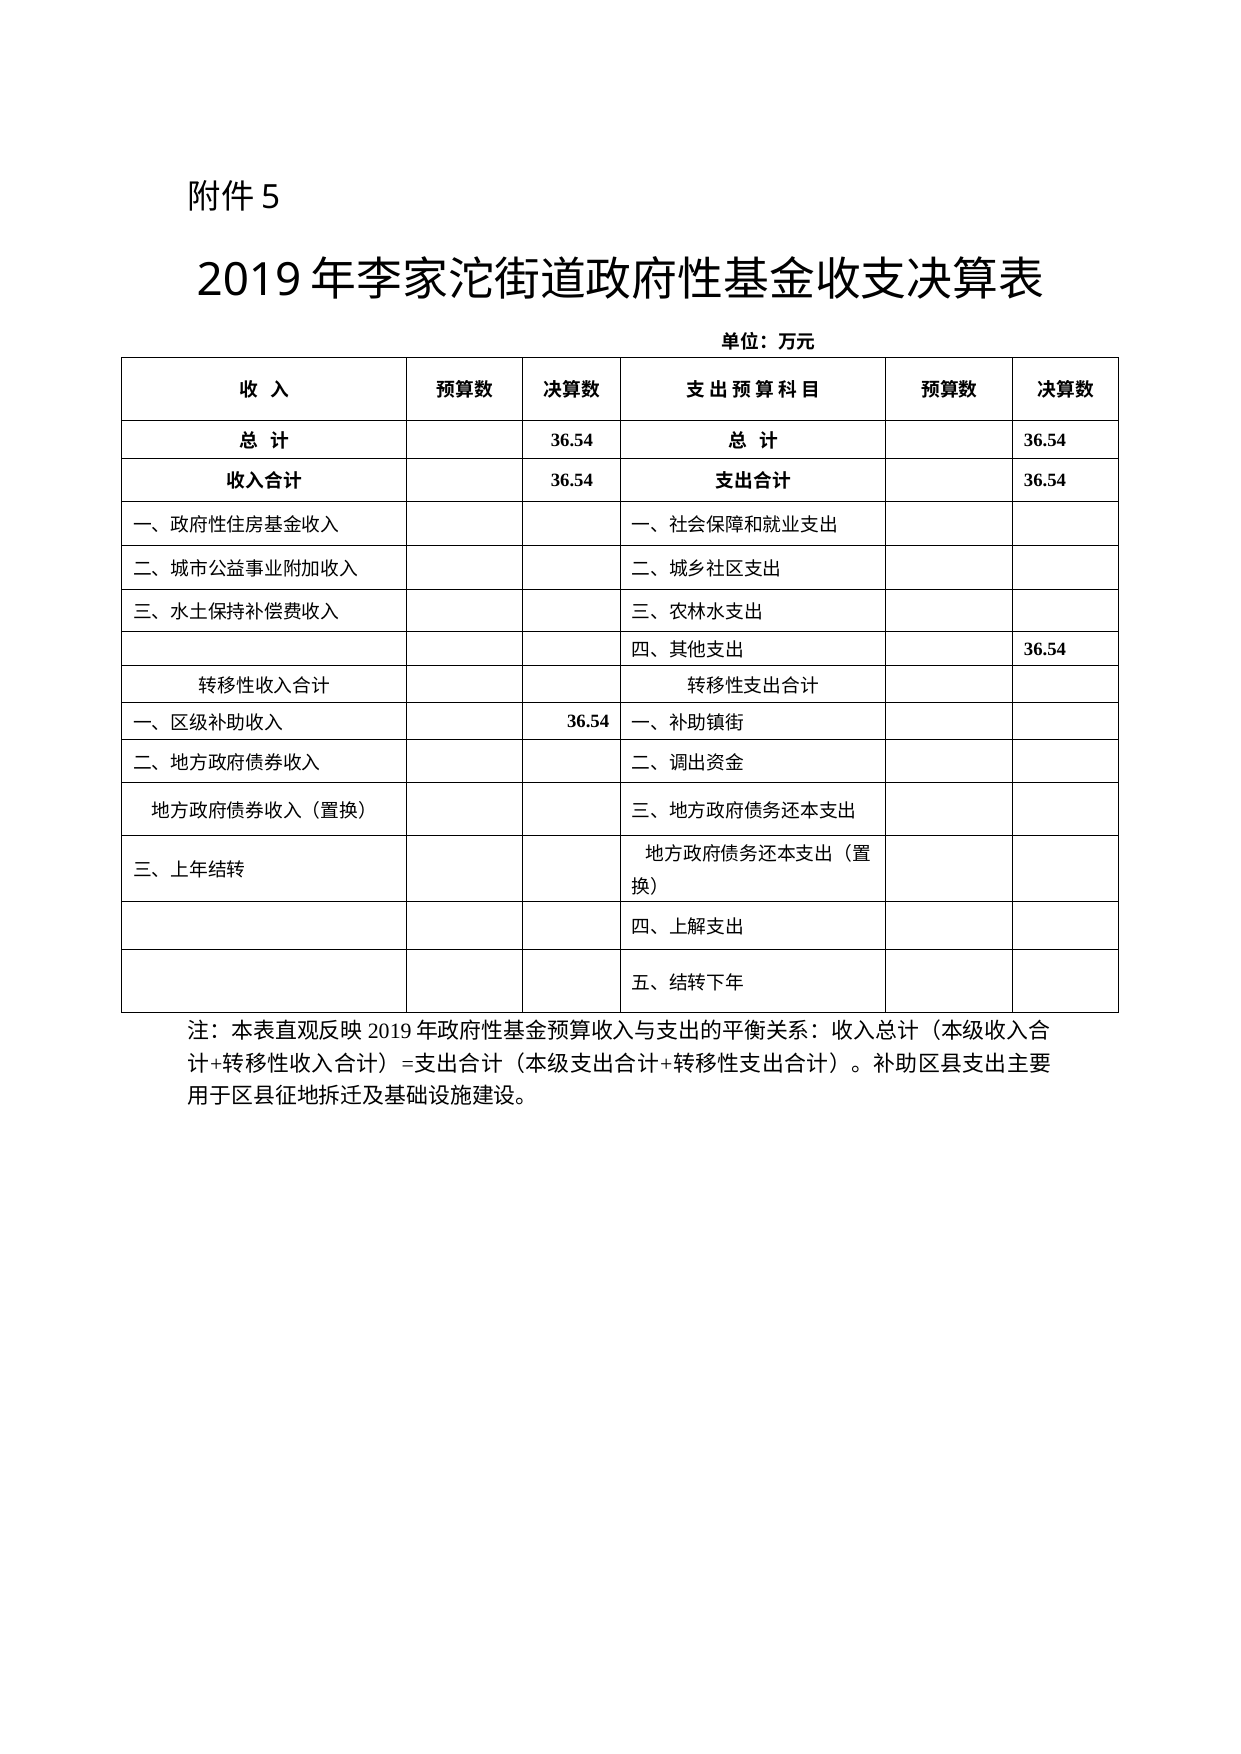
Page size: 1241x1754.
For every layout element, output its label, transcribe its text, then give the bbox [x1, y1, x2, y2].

table_header 预算数 [407, 358, 522, 419]
table_cell [407, 703, 522, 739]
table_header 支 出 预 算 科 目 [621, 358, 885, 419]
table_cell [407, 740, 522, 782]
table_cell [886, 590, 1012, 631]
table_cell 36.54 [523, 421, 620, 458]
table_cell [886, 632, 1012, 665]
text 附件5 [187, 162, 1053, 227]
table_cell 三、上年结转 [122, 836, 406, 901]
table_cell 一、区级补助收入 [122, 703, 406, 739]
table_cell [1013, 666, 1118, 702]
table_cell [886, 783, 1012, 835]
table_cell [1013, 590, 1118, 631]
table_cell 一、社会保障和就业支出 [621, 502, 885, 544]
table_cell [1013, 950, 1118, 1012]
table_cell [886, 902, 1012, 949]
table_cell 地方政府债券收入（置换） [122, 783, 406, 835]
table_cell 三、农林水支出 [621, 590, 885, 631]
table_cell [122, 950, 406, 1012]
table_cell 总 计 [621, 421, 885, 458]
table_cell 地方政府债务还本支出（置换） [621, 836, 885, 901]
table_cell 二、调出资金 [621, 740, 885, 782]
table_header 预算数 [886, 358, 1012, 419]
table_cell [407, 783, 522, 835]
table_cell [886, 740, 1012, 782]
table_cell 四、其他支出 [621, 632, 885, 665]
table_cell [407, 459, 522, 501]
table_cell [523, 902, 620, 949]
text 单位：万元 [187, 324, 993, 357]
table_header 收 入 [122, 358, 406, 419]
table_cell 一、补助镇街 [621, 703, 885, 739]
table_cell [407, 950, 522, 1012]
table_cell [886, 950, 1012, 1012]
table_cell [1013, 783, 1118, 835]
table_cell [523, 836, 620, 901]
table_cell 五、结转下年 [621, 950, 885, 1012]
table_cell [523, 783, 620, 835]
table_cell [523, 546, 620, 588]
table_cell [1013, 836, 1118, 901]
table_cell [407, 502, 522, 544]
table_cell [886, 546, 1012, 588]
table_cell 支出合计 [621, 459, 885, 501]
table_cell 转移性收入合计 [122, 666, 406, 702]
table_cell [407, 902, 522, 949]
table_cell 三、地方政府债务还本支出 [621, 783, 885, 835]
table_cell [523, 740, 620, 782]
table_cell [122, 902, 406, 949]
table_cell 三、水土保持补偿费收入 [122, 590, 406, 631]
table_cell 总 计 [122, 421, 406, 458]
table_cell 36.54 [523, 459, 620, 501]
table_cell 一、政府性住房基金收入 [122, 502, 406, 544]
table_cell [407, 666, 522, 702]
table_cell 36.54 [523, 703, 620, 739]
table_cell [523, 590, 620, 631]
table_cell 36.54 [1013, 459, 1118, 501]
table_cell [886, 459, 1012, 501]
table_cell [407, 632, 522, 665]
table_cell [122, 632, 406, 665]
table_cell 36.54 [1013, 632, 1118, 665]
table_cell [1013, 502, 1118, 544]
table_cell 36.54 [1013, 421, 1118, 458]
text 注：本表直观反映2019年政府性基金预算收入与支出的平衡关系：收入总计（本级收入合计+转移性收入合计）=支出合计（本级支出合计+转移性支出合计）。补助区县支出主要用于区县征地拆迁及基础设施建设。 [187, 1013, 1053, 1110]
table_cell [407, 546, 522, 588]
table_cell [886, 421, 1012, 458]
table_cell [1013, 546, 1118, 588]
table_cell [407, 421, 522, 458]
table_cell 收入合计 [122, 459, 406, 501]
table_header 决算数 [523, 358, 620, 419]
table_cell [1013, 740, 1118, 782]
table_cell [523, 632, 620, 665]
table_cell [523, 502, 620, 544]
table_cell [886, 502, 1012, 544]
table_cell [886, 703, 1012, 739]
table_cell [886, 836, 1012, 901]
table_header 决算数 [1013, 358, 1118, 419]
table_cell 二、地方政府债券收入 [122, 740, 406, 782]
table_cell 二、城市公益事业附加收入 [122, 546, 406, 588]
table_cell 二、城乡社区支出 [621, 546, 885, 588]
text 2019年李家沱街道政府性基金收支决算表 [187, 227, 1053, 324]
table_cell [1013, 703, 1118, 739]
table_cell [407, 836, 522, 901]
table_cell 四、上解支出 [621, 902, 885, 949]
table_cell [523, 666, 620, 702]
table_cell 转移性支出合计 [621, 666, 885, 702]
table_cell [1013, 902, 1118, 949]
table_cell [523, 950, 620, 1012]
table_cell [407, 590, 522, 631]
table_cell [886, 666, 1012, 702]
